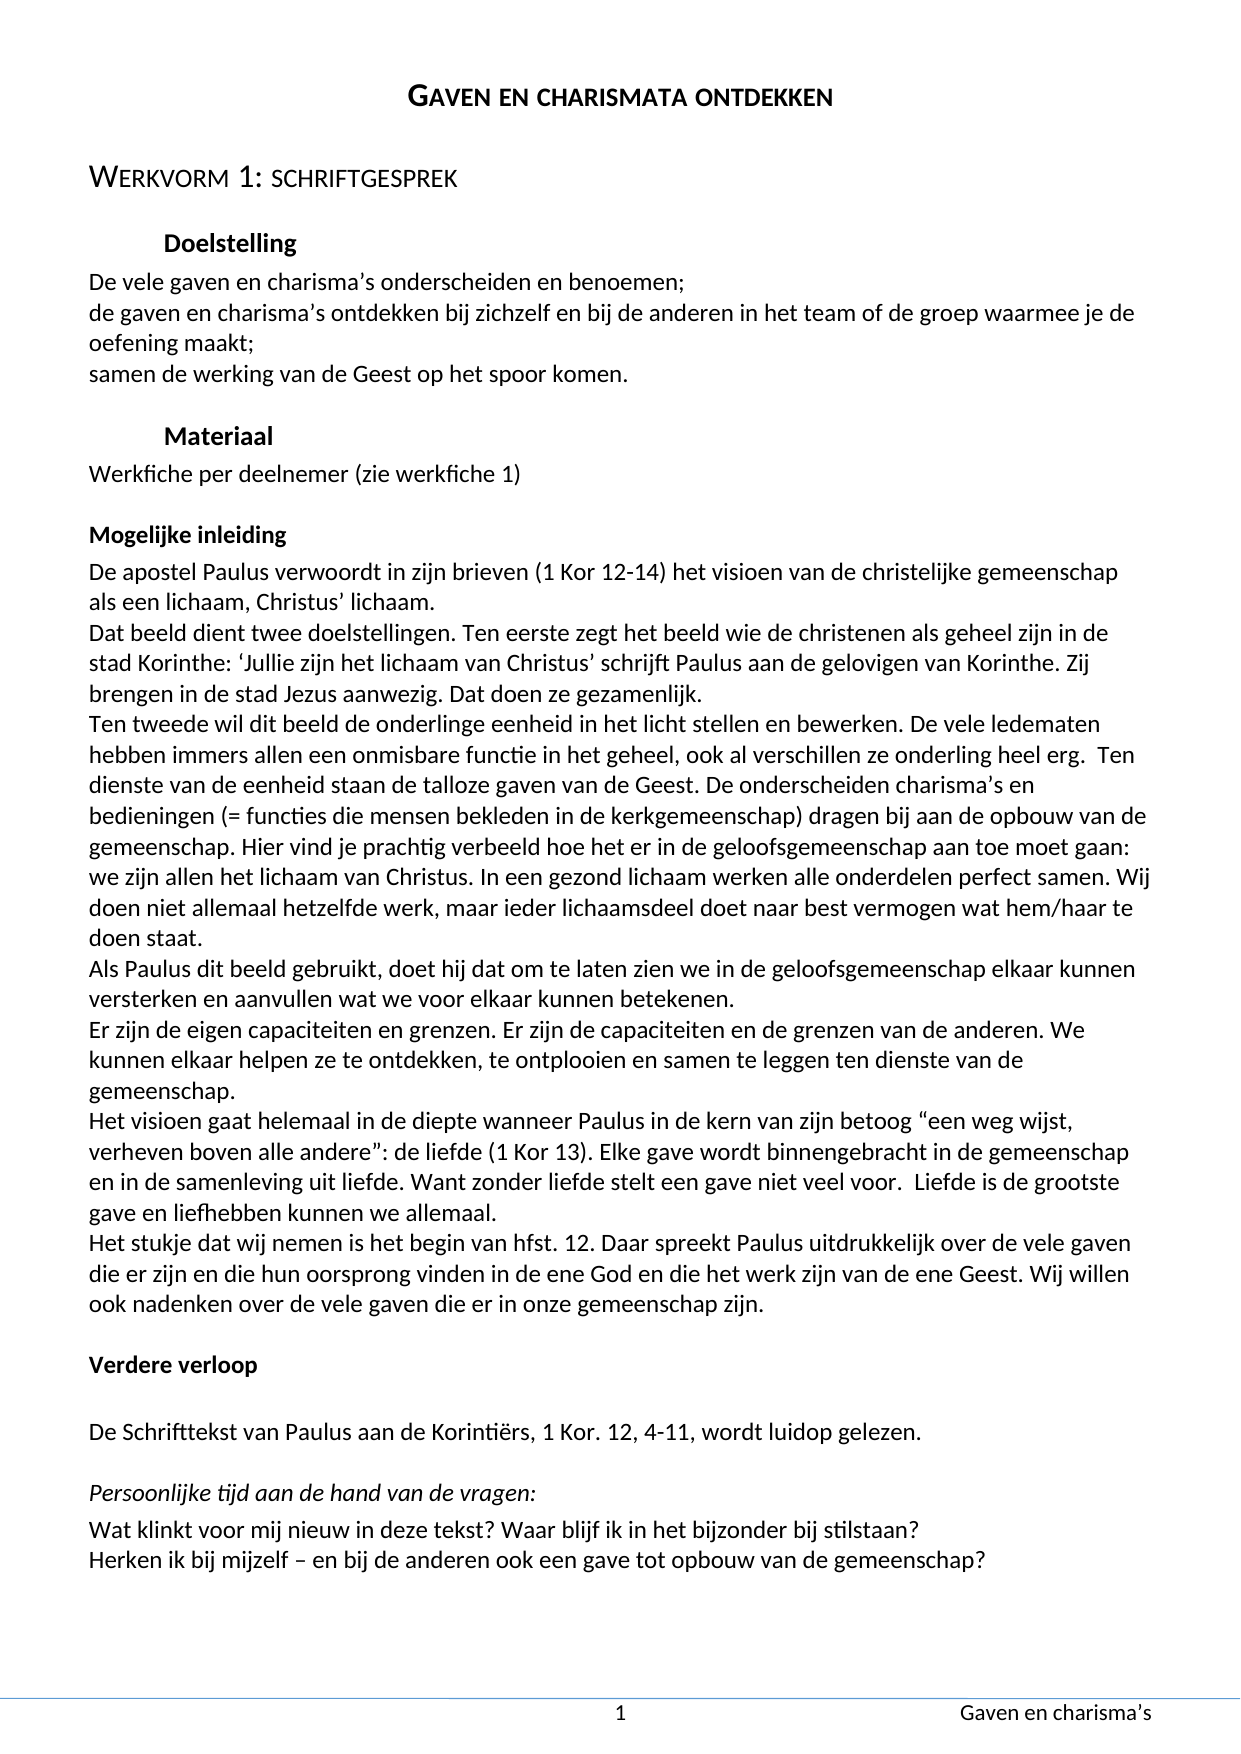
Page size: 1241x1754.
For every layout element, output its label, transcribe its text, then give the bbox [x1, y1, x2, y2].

text Ten tweede wil dit beeld de onderlinge eenheid in het licht stellen en bewerken. De vele ledematen hebben immers allen een onmisbare functie in het geheel, ook al verschillen ze onderling heel erg. Ten dienste van de eenheid staan de talloze gaven van de Geest. De onderscheiden charisma’s en bedieningen (= functies die mensen bekleden in de kerkgemeenschap) dragen bij aan de opbouw van de gemeenschap. Hier vind je prachtig verbeeld hoe het er in de geloofsgemeenschap aan toe moet gaan: we zijn allen het lichaam van Christus. In een gezond lichaam werken alle onderdelen perfect samen. Wij doen niet allemaal hetzelfde werk, maar ieder lichaamsdeel doet naar best vermogen wat hem/haar te doen staat. [89, 708, 1152, 953]
text Verdere verloop [89, 1349, 1152, 1380]
text De Schrifttekst van Paulus aan de Korintiërs, 1 Kor. 12, 4-11, wordt luidop gelezen. [89, 1417, 1152, 1447]
text samen de werking van de Geest op het spoor komen. [89, 358, 1152, 388]
text De apostel Paulus verwoordt in zijn brieven (1 Kor 12-14) het visioen van de christelijke gemeenschap als een lichaam, Christus’ lichaam. [89, 556, 1152, 617]
text Dat beeld dient twee doelstellingen. Ten eerste zegt het beeld wie de christenen als geheel zijn in de stad Korinthe: ‘Jullie zijn het lichaam van Christus’ schrijft Paulus aan de gelovigen van Korinthe. Zij brengen in de stad Jezus aanwezig. Dat doen ze gezamenlijk. [89, 617, 1152, 708]
text De vele gaven en charisma’s onderscheiden en benoemen; [89, 266, 1152, 297]
text de gaven en charisma’s ontdekken bij zichzelf en bij de anderen in het team of de groep waarmee je de oefening maakt; [89, 297, 1152, 358]
text Gaven en charismata ontdekken [89, 74, 1152, 114]
text Het visioen gaat helemaal in de diepte wanneer Paulus in de kern van zijn betoog “een weg wijst, verheven boven alle andere”: de liefde (1 Kor 13). Elke gave wordt binnengebracht in de gemeenschap en in de samenleving uit liefde. Want zonder liefde stelt een gave niet veel voor. Liefde is de grootste gave en liefhebben kunnen we allemaal. [89, 1105, 1152, 1227]
text Mogelijke inleiding [89, 519, 1152, 550]
text Doelstelling [164, 227, 1152, 259]
text Materiaal [164, 419, 1152, 452]
text Werkfiche per deelnemer (zie werkfiche 1) [89, 458, 1152, 489]
text Als Paulus dit beeld gebruikt, doet hij dat om te laten zien we in de geloofsgemeenschap elkaar kunnen versterken en aanvullen wat we voor elkaar kunnen betekenen. [89, 953, 1152, 1014]
text Er zijn de eigen capaciteiten en grenzen. Er zijn de capaciteiten en de grenzen van de anderen. We kunnen elkaar helpen ze te ontdekken, te ontplooien en samen te leggen ten dienste van de gemeenschap. [89, 1014, 1152, 1105]
text Wat klinkt voor mij nieuw in deze tekst? Waar blijf ik in het bijzonder bij stilstaan? [89, 1514, 1152, 1545]
text Werkvorm 1: schriftgesprek [89, 155, 1152, 196]
text Herken ik bij mijzelf – en bij de anderen ook een gave tot opbouw van de gemeenschap? [89, 1545, 1152, 1575]
text Het stukje dat wij nemen is het begin van hfst. 12. Daar spreekt Paulus uitdrukkelijk over de vele gaven die er zijn en die hun oorsprong vinden in de ene God en die het werk zijn van de ene Geest. Wij willen ook nadenken over de vele gaven die er in onze gemeenschap zijn. [89, 1227, 1152, 1319]
text Persoonlijke tijd aan de hand van de vragen: [89, 1478, 1152, 1508]
